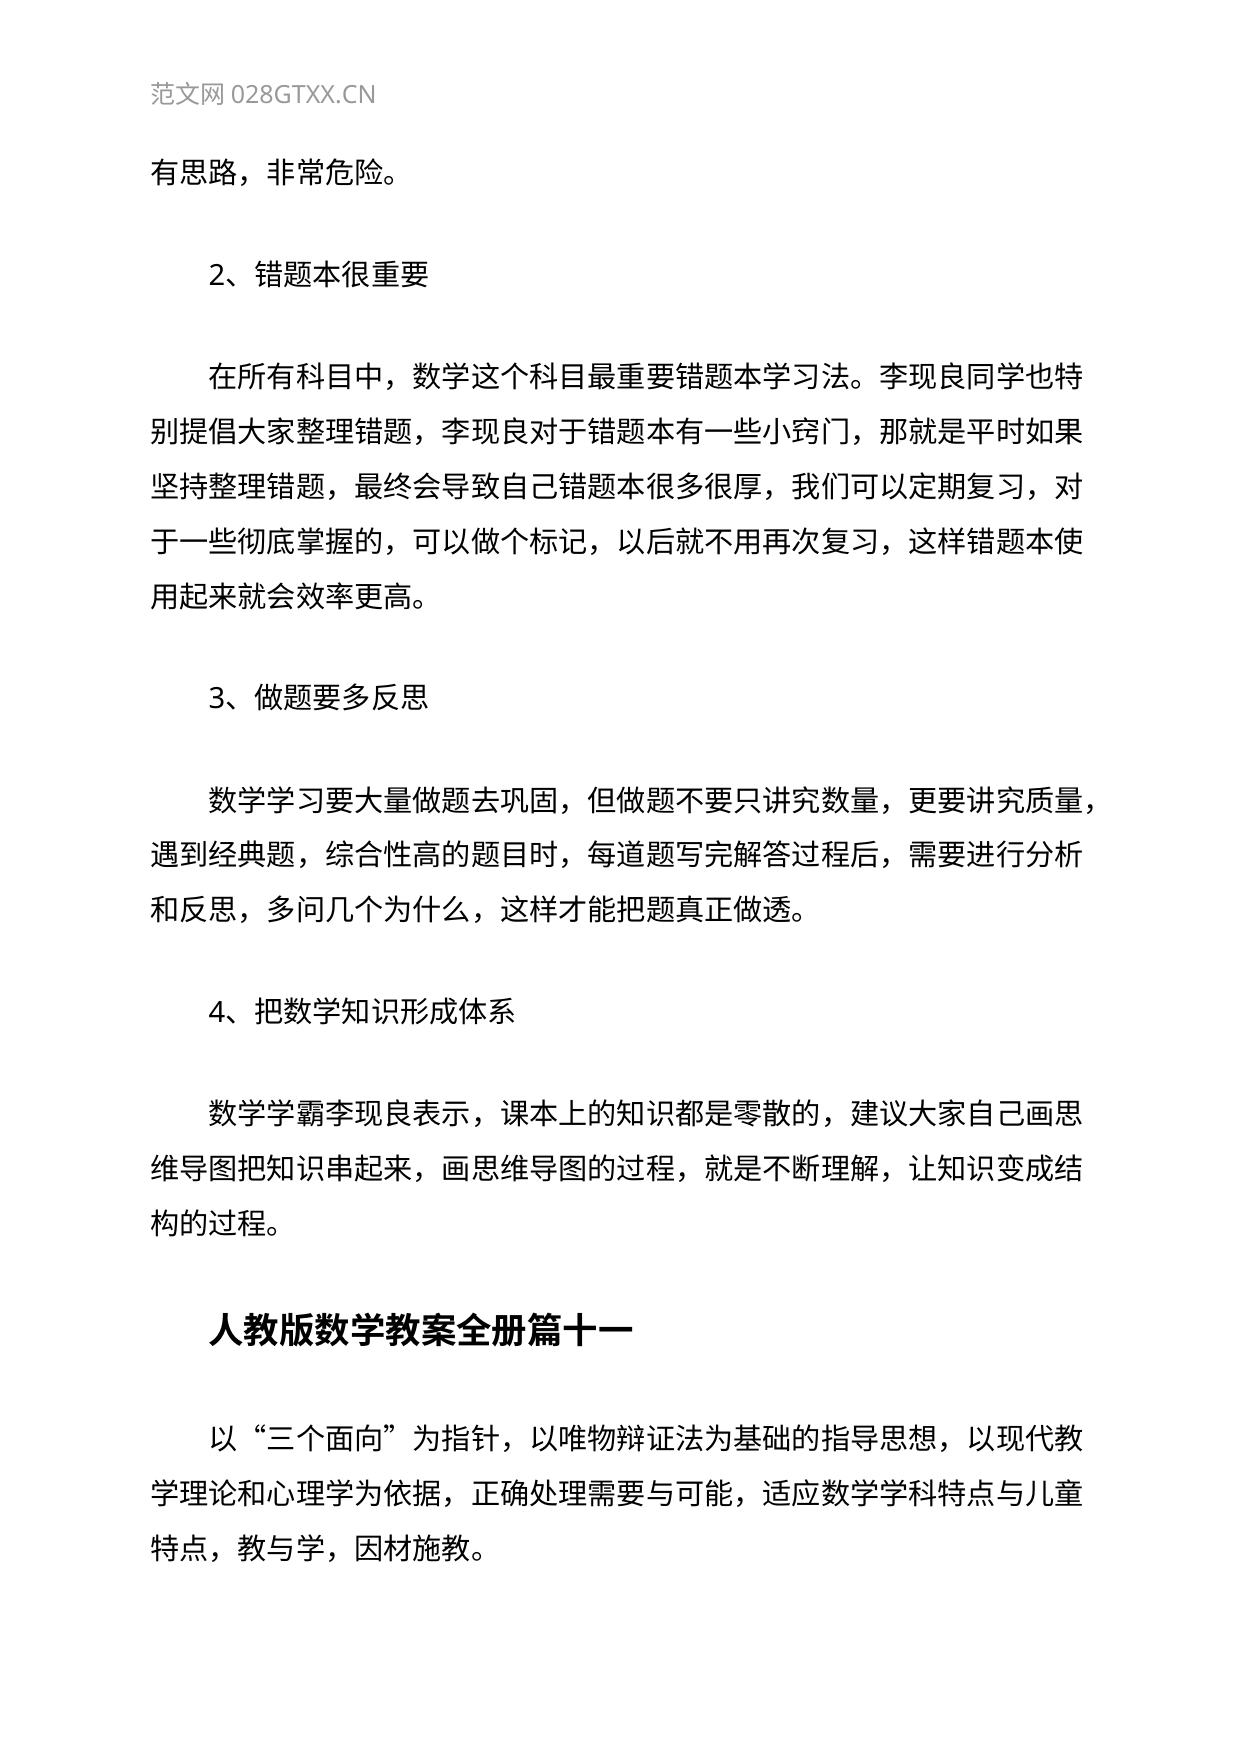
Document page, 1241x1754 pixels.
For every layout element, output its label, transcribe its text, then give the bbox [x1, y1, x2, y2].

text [150, 150, 1090, 192]
text 在所有科目中，数学这个科目最重要错题本学习法。李现良同学也特别提倡大家整理错题，李现良对于错题本有一些小窍门，那就是平时如果坚持整理错题，最终会导致自己错题本很多很厚，我们可以定期复习，对于一些彻底掌握的，可以做个标记，以后就不用再次复习，这样错题本使用起来就会效率更高。 [150, 354, 1090, 616]
text 2、错题本很重要 [150, 252, 1090, 294]
text 数学学霸李现良表示，课本上的知识都是零散的，建议大家自己画思维导图把知识串起来，画思维导图的过程，就是不断理解，让知识变成结构的过程。 [150, 1091, 1090, 1243]
text 3、做题要多反思 [150, 675, 1090, 717]
text 以“三个面向”为指针，以唯物辩证法为基础的指导思想，以现代教学理论和心理学为依据，正确处理需要与可能，适应数学学科特点与儿童特点，教与学，因材施教。 [150, 1416, 1090, 1568]
text 人教版数学教案全册篇十一 [150, 1302, 1090, 1353]
text 4、把数学知识形成体系 [150, 989, 1090, 1031]
text 数学学习要大量做题去巩固，但做题不要只讲究数量，更要讲究质量，遇到经典题，综合性高的题目时，每道题写完解答过程后，需要进行分析和反思，多问几个为什么，这样才能把题真正做透。 [150, 777, 1090, 929]
